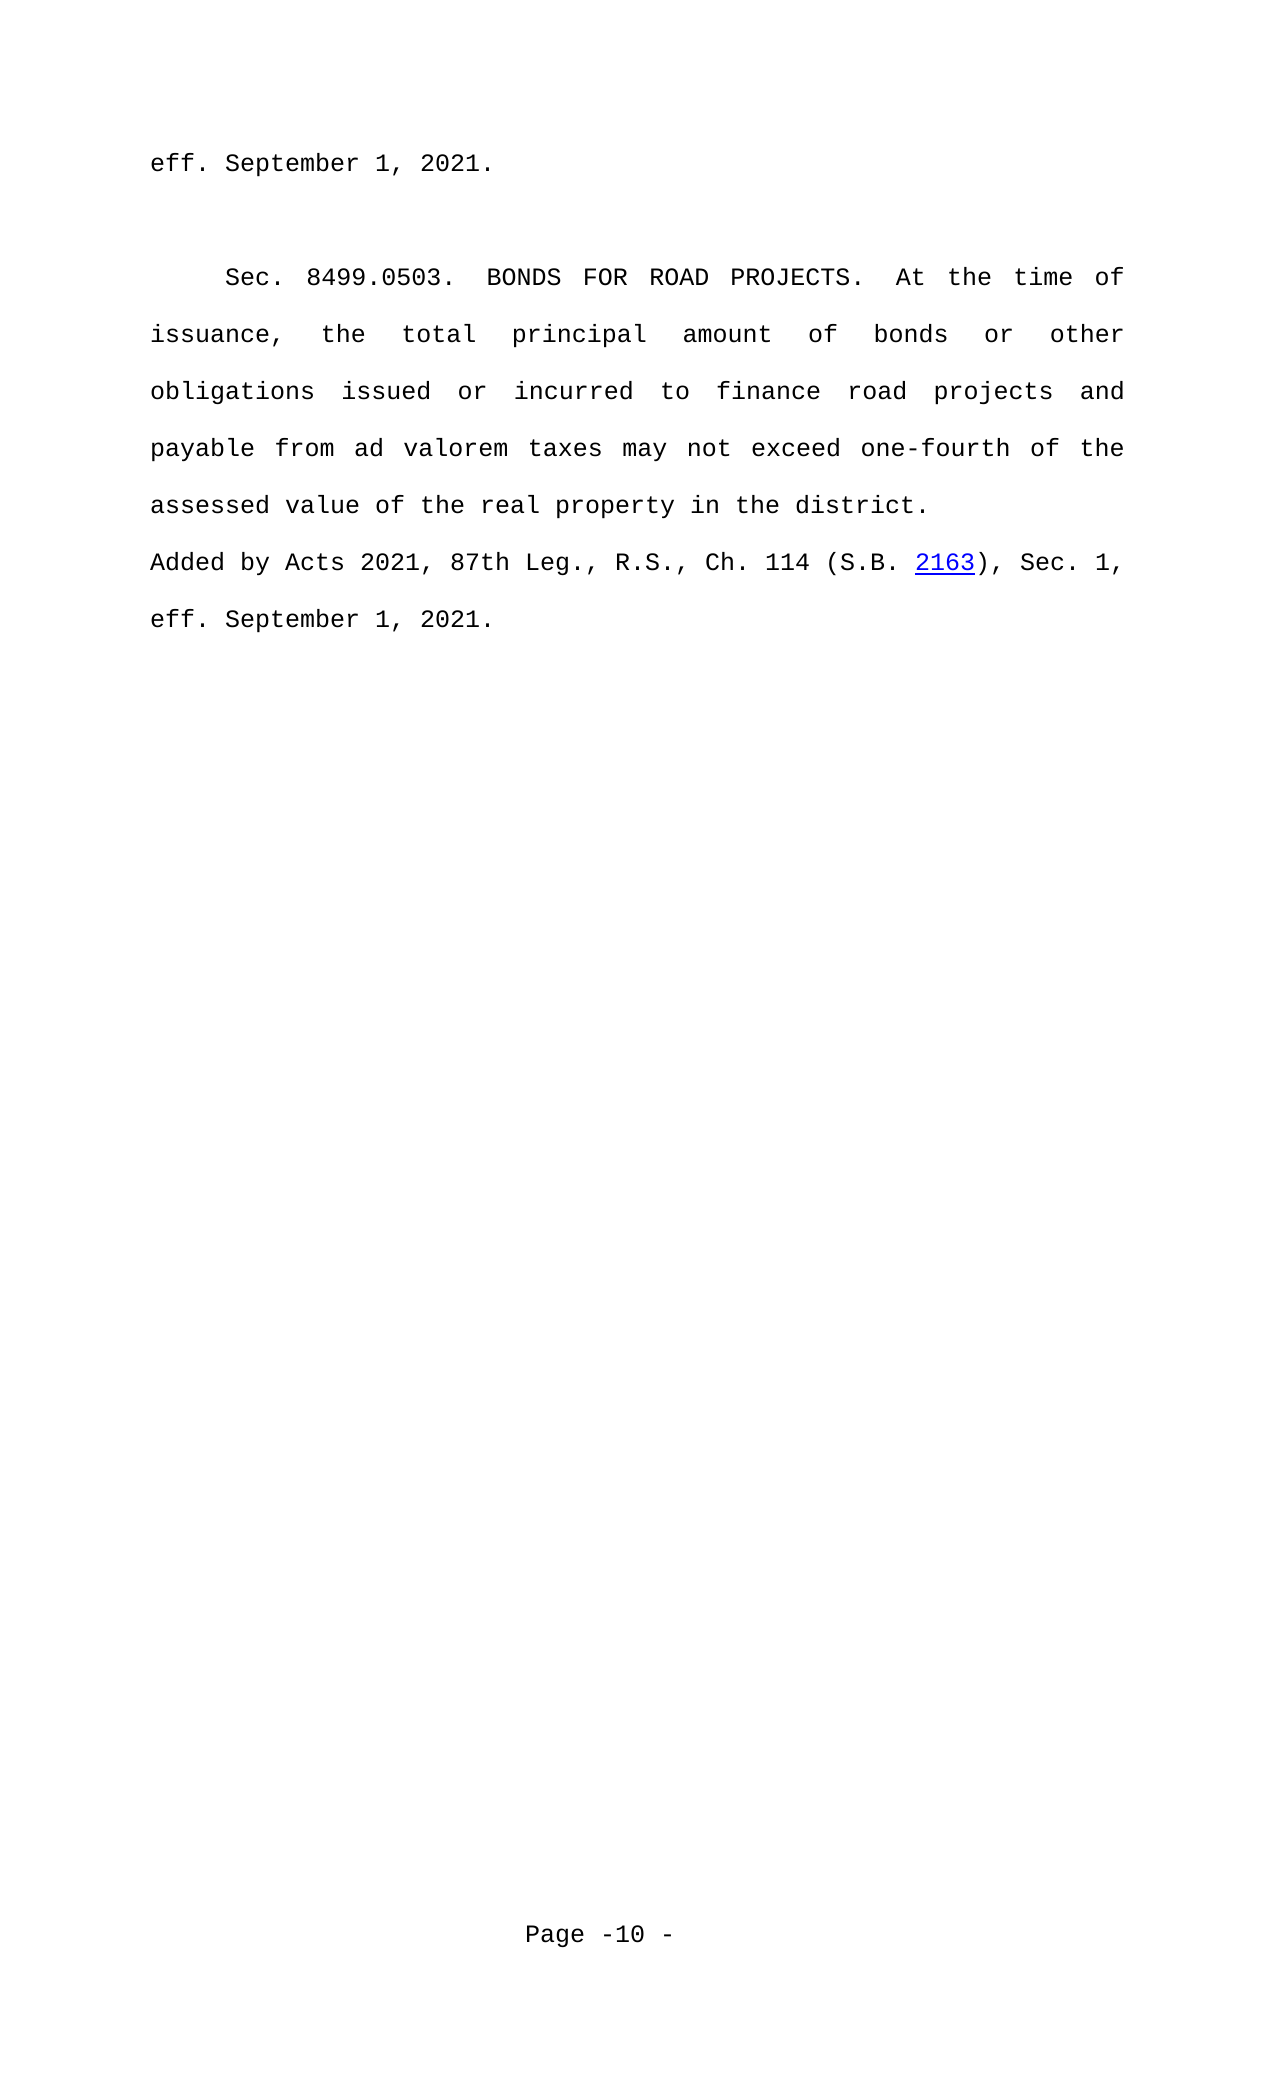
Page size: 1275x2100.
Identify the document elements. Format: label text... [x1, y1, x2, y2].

text Sec. 8499.0503. BONDS FOR ROAD PROJECTS. At the time of issuance, the total principal amount of bonds or other obligations issued or incurred to finance road projects and payable from ad valorem taxes may not exceed one-fourth of the assessed value of the real property in the district. [150, 264, 1125, 521]
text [150, 150, 1125, 178]
text Added by Acts 2021, 87th Leg., R.S., Ch. 114 (S.B. 2163), Sec. 1, eff. September 1, 2021. [150, 549, 1125, 635]
